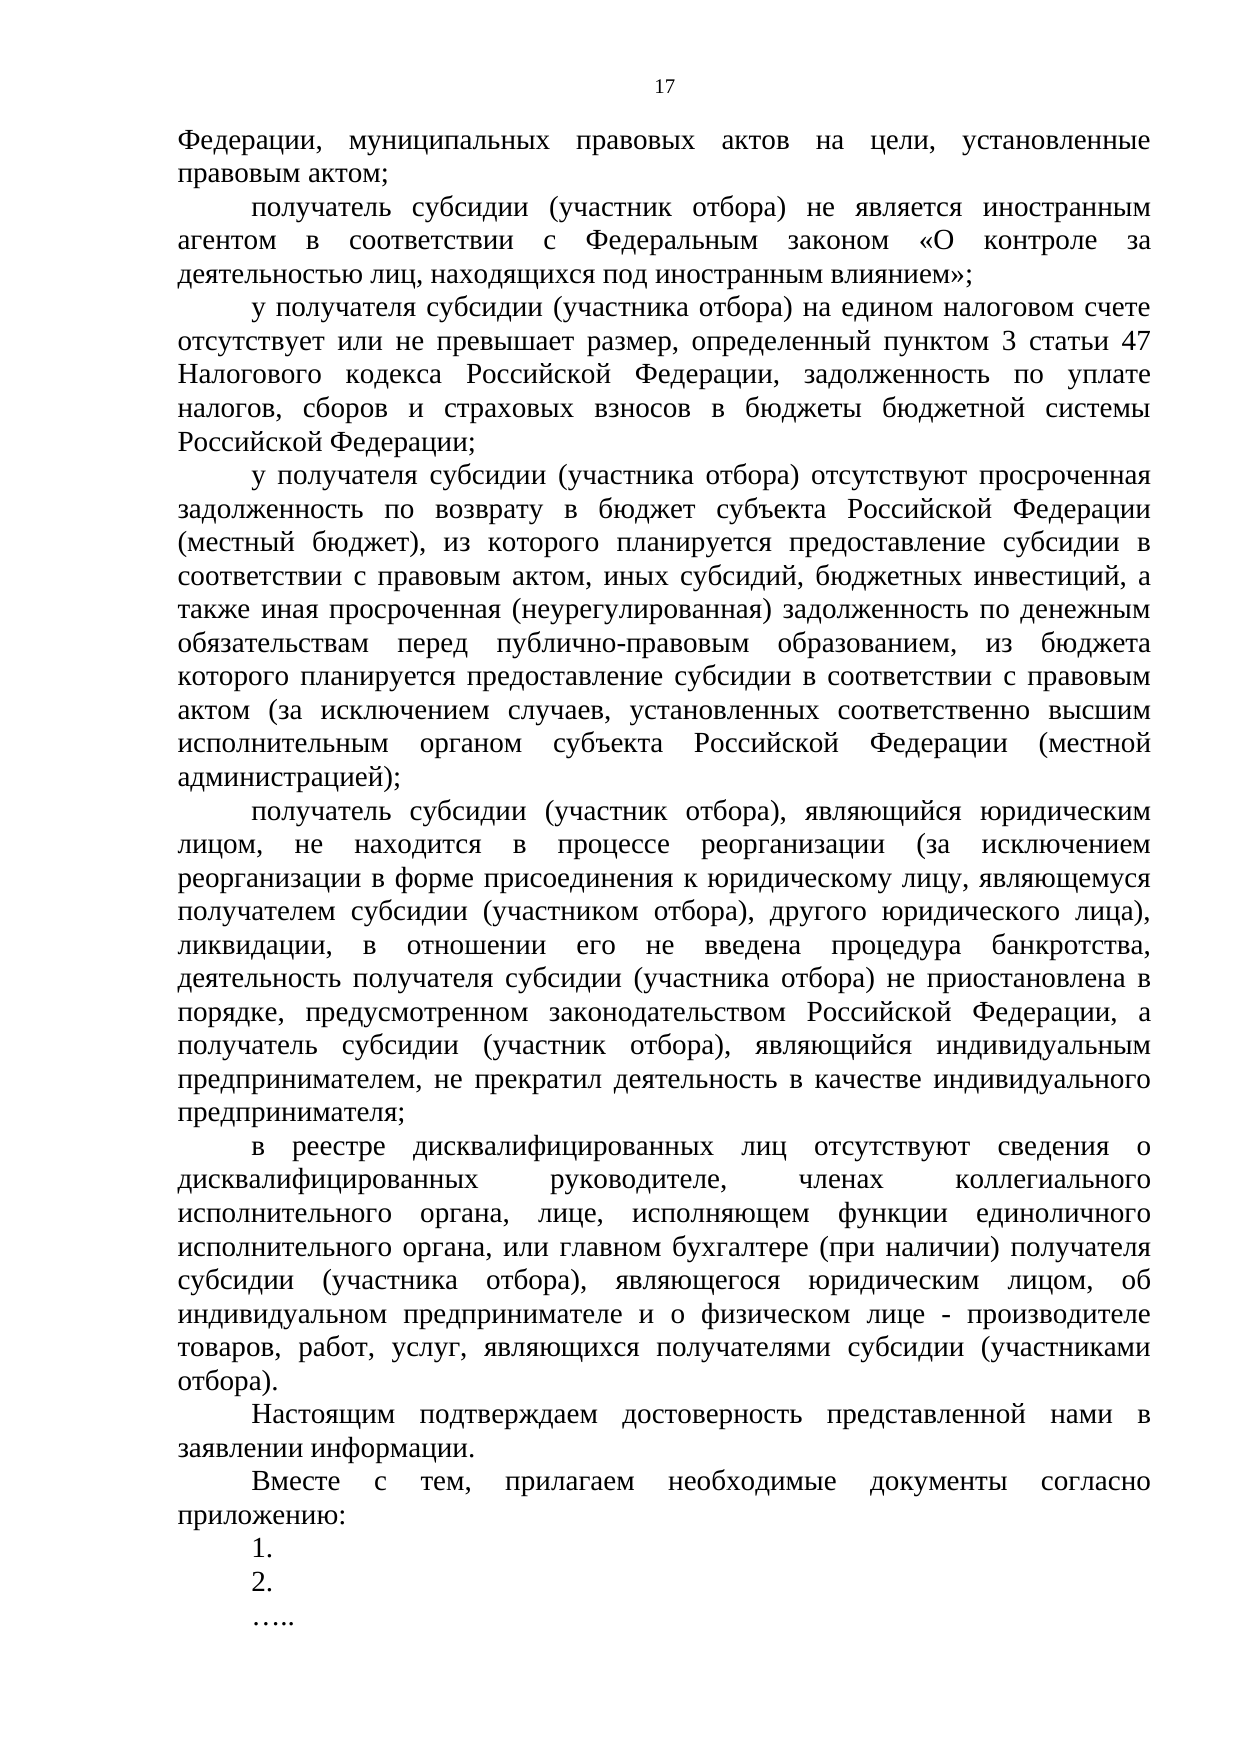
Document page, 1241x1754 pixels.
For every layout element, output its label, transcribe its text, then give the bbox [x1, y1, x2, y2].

text получатель субсидии (участник отбора) не является иностранным агентом в соответствии с Федеральным законом «О контроле за деятельностью лиц, находящихся под иностранным влиянием»; [177, 189, 1152, 289]
text в реестре дисквалифицированных лиц отсутствуют сведения о дисквалифицированных руководителе, членах коллегиального исполнительного органа, лице, исполняющем функции единоличного исполнительного органа, или главном бухгалтере (при наличии) получателя субсидии (участника отбора), являющегося юридическим лицом, об индивидуальном предпринимателе и о физическом лице - производителе товаров, работ, услуг, являющихся получателями субсидии (участниками отбора). [177, 1128, 1152, 1396]
text у получателя субсидии (участника отбора) на едином налоговом счете отсутствует или не превышает размер, определенный пунктом 3 статьи 47 Налогового кодекса Российской Федерации, задолженность по уплате налогов, сборов и страховых взносов в бюджеты бюджетной системы Российской Федерации; [177, 289, 1152, 457]
text 2. [177, 1564, 1152, 1598]
text Вместе с тем, прилагаем необходимые документы согласно приложению: [177, 1463, 1152, 1531]
text 1. [177, 1531, 1152, 1564]
text у получателя субсидии (участника отбора) отсутствуют просроченная задолженность по возврату в бюджет субъекта Российской Федерации (местный бюджет), из которого планируется предоставление субсидии в соответствии с правовым актом, иных субсидий, бюджетных инвестиций, а также иная просроченная (неурегулированная) задолженность по денежным обязательствам перед публично-правовым образованием, из бюджета которого планируется предоставление субсидии в соответствии с правовым актом (за исключением случаев, установленных соответственно высшим исполнительным органом субъекта Российской Федерации (местной администрацией); [177, 457, 1152, 793]
text получатель субсидии (участник отбора), являющийся юридическим лицом, не находится в процессе реорганизации (за исключением реорганизации в форме присоединения к юридическому лицу, являющемуся получателем субсидии (участником отбора), другого юридического лица), ликвидации, в отношении его не введена процедура банкротства, деятельность получателя субсидии (участника отбора) не приостановлена в порядке, предусмотренном законодательством Российской Федерации, а получатель субсидии (участник отбора), являющийся индивидуальным предпринимателем, не прекратил деятельность в качестве индивидуального предпринимателя; [177, 793, 1152, 1128]
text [177, 122, 1152, 189]
text ….. [177, 1598, 1152, 1631]
text Настоящим подтверждаем достоверность представленной нами в заявлении информации. [177, 1396, 1152, 1463]
